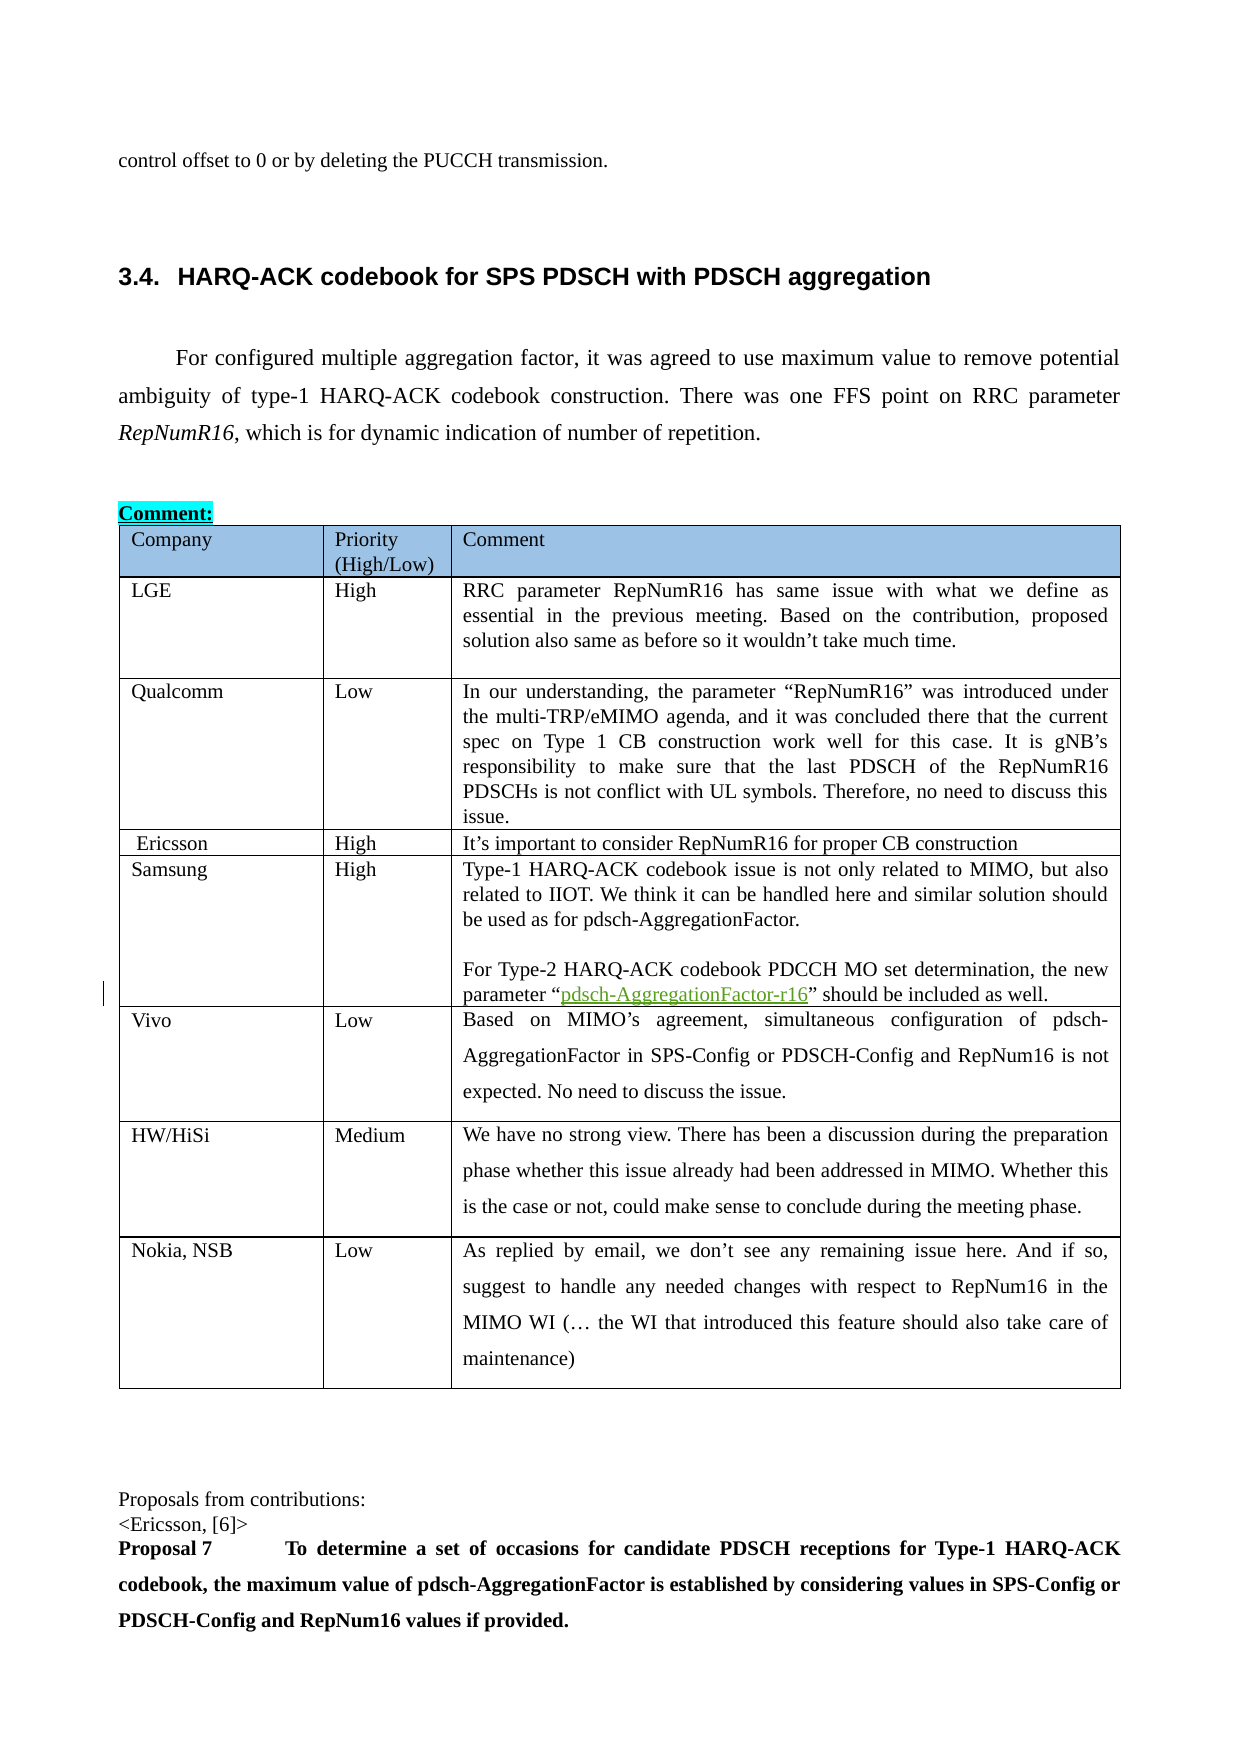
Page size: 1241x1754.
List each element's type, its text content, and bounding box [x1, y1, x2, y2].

table_header Company [120, 526, 323, 576]
text HARQ-ACK codebook for SPS PDSCH with PDSCH aggregation [118, 262, 1122, 291]
table_cell Vivo [120, 1007, 323, 1121]
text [118, 148, 1122, 172]
text Proposal 7 To determine a set of occasions for candidate PDSCH receptions for Type-1 HARQ-ACK codebook, the maximum value of pdsch-AggregationFactor is established by considering values in SPS-Config or PDSCH-Config and RepNum16 values if provided. [118, 1536, 1122, 1632]
table_cell Medium [324, 1122, 451, 1236]
table_cell Based on MIMO’s agreement, simultaneous configuration of pdsch-AggregationFactor in SPS-Config or PDSCH-Config and RepNum16 is not expected. No need to discuss the issue. [452, 1007, 1120, 1121]
table_cell High [324, 578, 451, 677]
table_cell Nokia, NSB [120, 1238, 323, 1388]
table_cell High [324, 856, 451, 1006]
table_cell RRC parameter RepNumR16 has same issue with what we define as essential in the previous meeting. Based on the contribution, proposed solution also same as before so it wouldn’t take much time. [452, 578, 1120, 677]
table_cell Type-1 HARQ-ACK codebook issue is not only related to MIMO, but also related to IIOT. We think it can be handled here and similar solution should be used as for pdsch-AggregationFactor. For Type-2 HARQ-ACK codebook PDCCH MO set determination, the new parameter “” should be included as well. [452, 856, 1120, 1006]
table_cell Low [324, 1238, 451, 1388]
text Proposals from contributions: [118, 1486, 1122, 1511]
table_cell As replied by email, we don’t see any remaining issue here. And if so, suggest to handle any needed changes with respect to RepNum16 in the MIMO WI (… the WI that introduced this feature should also take care of maintenance) [452, 1238, 1120, 1388]
table_cell HW/HiSi [120, 1122, 323, 1236]
table_header Comment [452, 526, 1120, 576]
text Comment: [118, 500, 1122, 525]
table_cell Qualcomm [120, 679, 323, 828]
table_header Priority (High/Low) [324, 526, 451, 576]
text For configured multiple aggregation factor, it was agreed to use maximum value to remove potential ambiguity of type-1 HARQ-ACK codebook construction. There was one FFS point on RRC parameter RepNumR16, which is for dynamic indication of number of repetition. [118, 333, 1122, 446]
table_cell Samsung [120, 856, 323, 1006]
table_cell High [324, 830, 451, 854]
table_cell LGE [120, 578, 323, 677]
table_cell Low [324, 679, 451, 828]
table_cell It’s important to consider RepNumR16 for proper CB construction [452, 830, 1120, 854]
table_cell Low [324, 1007, 451, 1121]
table_cell Ericsson [120, 830, 323, 854]
table_cell We have no strong view. There has been a discussion during the preparation phase whether this issue already had been addressed in MIMO. Whether this is the case or not, could make sense to conclude during the meeting phase. [452, 1122, 1120, 1236]
text <Ericsson, [6]> [118, 1511, 1122, 1536]
table_cell In our understanding, the parameter “RepNumR16” was introduced under the multi-TRP/eMIMO agenda, and it was concluded there that the current spec on Type 1 CB construction work well for this case. It is gNB’s responsibility to make sure that the last PDSCH of the RepNumR16 PDSCHs is not conflict with UL symbols. Therefore, no need to discuss this issue. [452, 679, 1120, 828]
